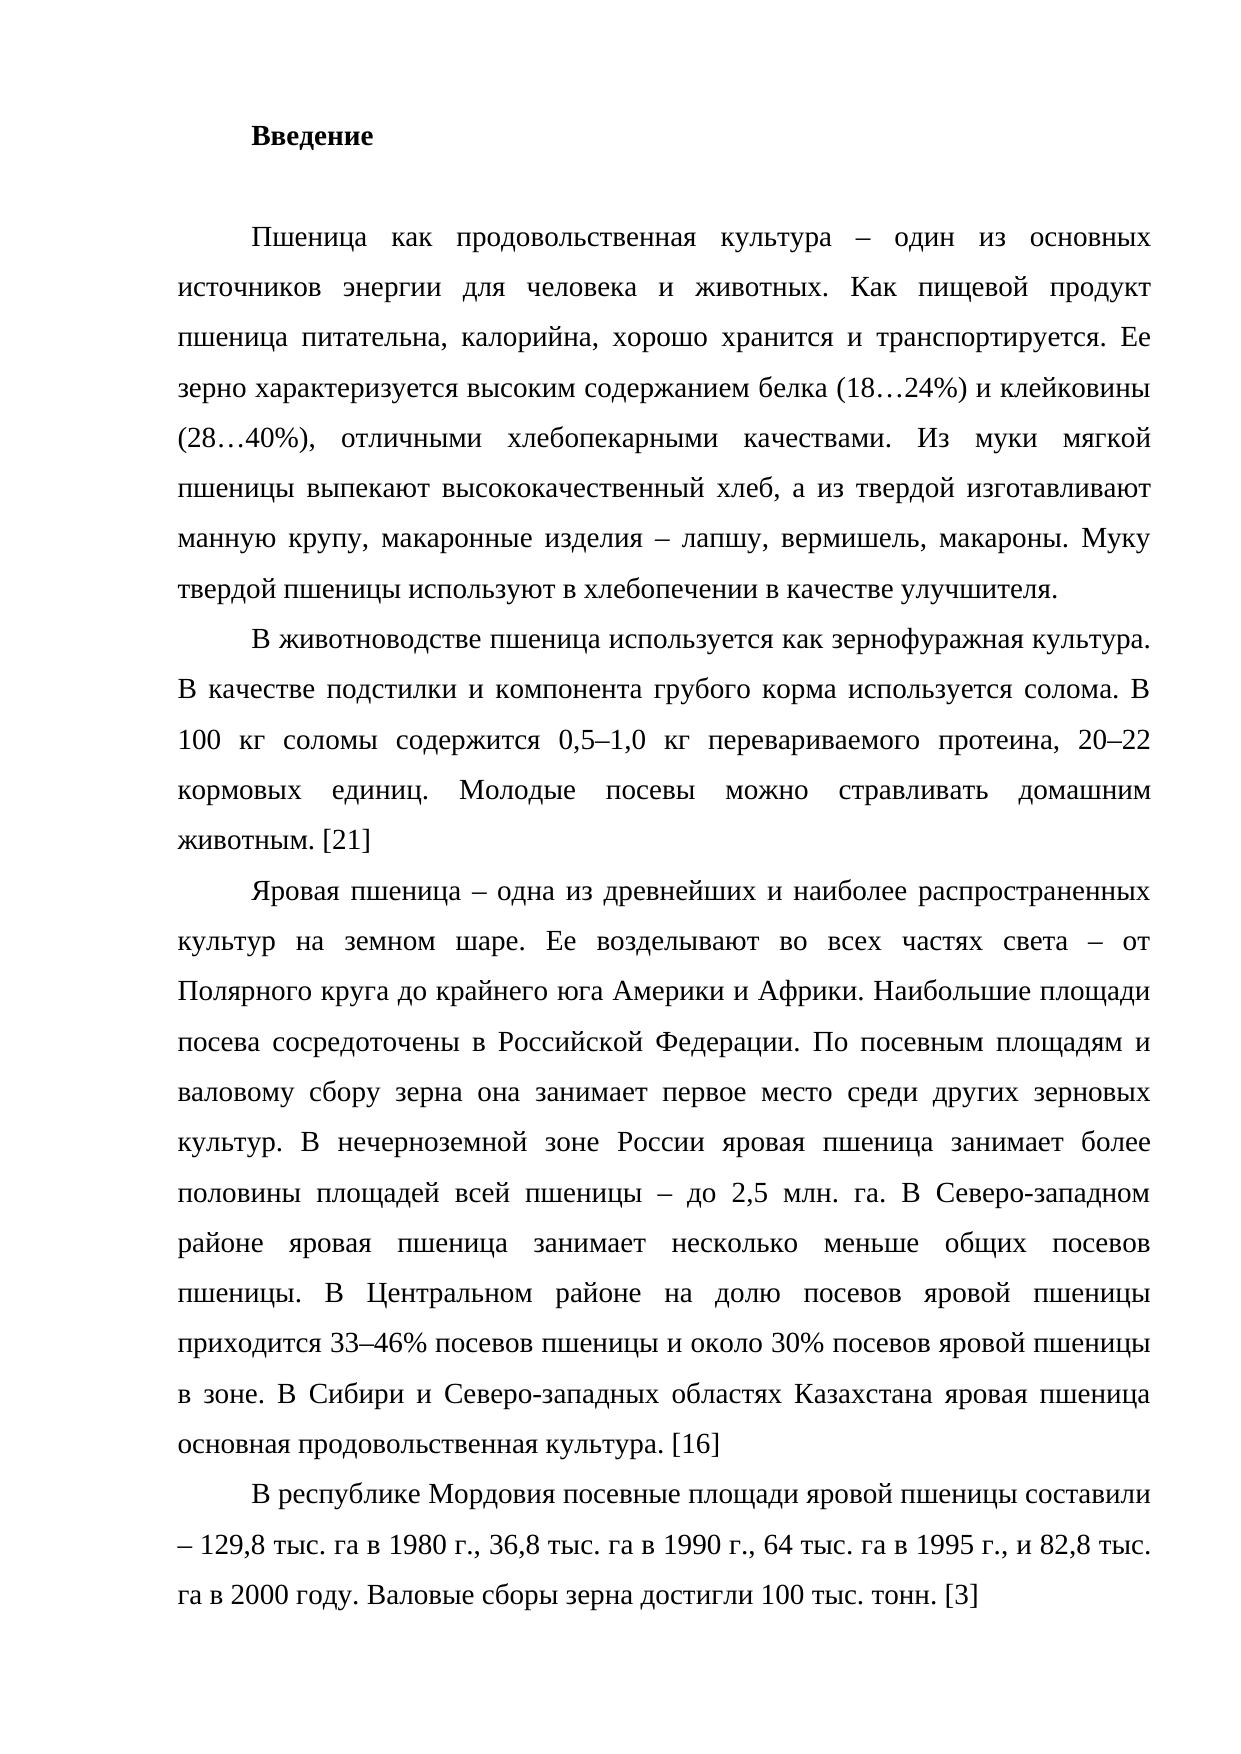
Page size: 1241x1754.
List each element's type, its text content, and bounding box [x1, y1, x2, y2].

text В республике Мордовия посевные площади яровой пшеницы составили – 129,8 тыс. га в 1980 г., 36,8 тыс. га в 1990 г., 64 тыс. га в 1995 г., и 82,8 тыс. га в 2000 году. Валовые сборы зерна достигли 100 тыс. тонн. [3] [177, 1477, 1152, 1611]
text Пшеница как продовольственная культура – один из основных источников энергии для человека и животных. Как пищевой продукт пшеница питательна, калорийна, хорошо хранится и транспортируется. Ее зерно характеризуется высоким содержанием белка (18…24%) и клейковины (28…40%), отличными хлебопекарными качествами. Из муки мягкой пшеницы выпекают высококачественный хлеб, а из твердой изготавливают манную крупу, макаронные изделия – лапшу, вермишель, макароны. Муку твердой пшеницы используют в хлебопечении в качестве улучшителя. [177, 219, 1152, 604]
text В животноводстве пшеница используется как зернофуражная культура. В качестве подстилки и компонента грубого корма используется солома. В соломы содержится 0,5–1,0 кг перевариваемого протеина, 20–22 кормовых единиц. Молодые посевы можно стравливать домашним животным. [21] [177, 621, 1152, 856]
text Введение [177, 118, 1152, 152]
text Яровая пшеница – одна из древнейших и наиболее распространенных культур на земном шаре. Ее возделывают во всех частях света – от Полярного круга до крайнего юга Америки и Африки. Наибольшие площади посева сосредоточены в Российской Федерации. По посевным площадям и валовому сбору зерна она занимает первое место среди других зерновых культур. В нечерноземной зоне России яровая пшеница занимает более половины площадей всей пшеницы – до 2,5 млн. га. В Северо-западном районе яровая пшеница занимает несколько меньше общих посевов пшеницы. В Центральном районе на долю посевов яровой пшеницы приходится 33–46% посевов пшеницы и около 30% посевов яровой пшеницы в зоне. В Сибири и Северо-западных областях Казахстана яровая пшеница основная продовольственная культура. [16] [177, 873, 1152, 1460]
